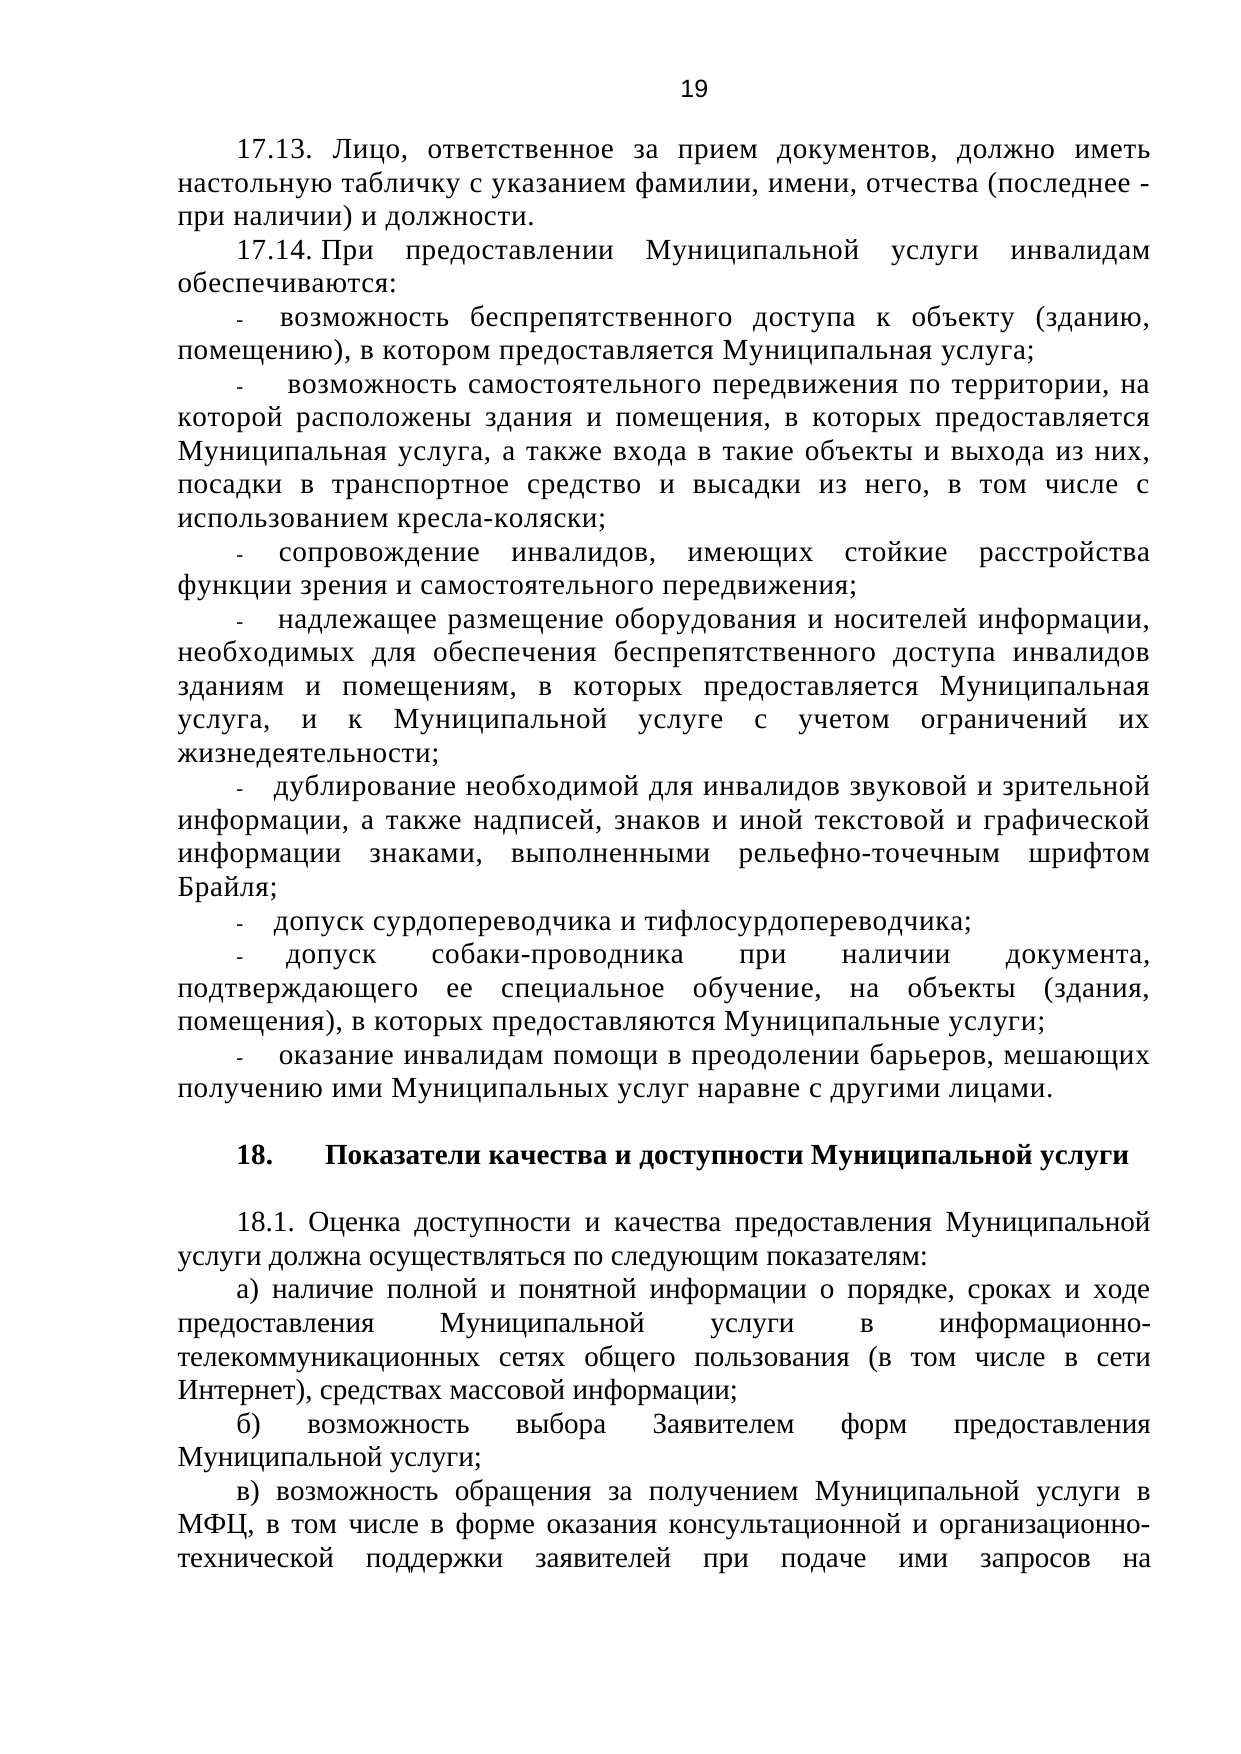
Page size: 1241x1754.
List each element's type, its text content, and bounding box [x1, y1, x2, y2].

list Лицо, ответственное за прием документов, должно иметь настольную табличку с указанием фамилии, имени, отчества (последнее - при наличии) и должности. [177, 131, 1152, 232]
text 18.1. Оценка доступности и качества предоставления Муниципальной услуги должна осуществляться по следующим показателям: [177, 1204, 1152, 1272]
list допуск сурдопереводчика и тифлосурдопереводчика; [177, 903, 1152, 936]
list При предоставлении Муниципальной услуги инвалидам обеспечиваются: [177, 232, 1152, 299]
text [177, 1473, 1152, 1573]
text а) наличие полной и понятной информации о порядке, сроках и ходе предоставления Муниципальной услуги в информационно-телекоммуникационных сетях общего пользования (в том числе в сети Интернет), средствах массовой информации; [177, 1272, 1152, 1406]
list надлежащее размещение оборудования и носителей информации, необходимых для обеспечения беспрепятственного доступа инвалидов зданиям и помещениям, в которых предоставляется Муниципальная услуга, и к Муниципальной услуге с учетом ограничений их жизнедеятельности; [177, 601, 1152, 768]
list дублирование необходимой для инвалидов звуковой и зрительной информации, а также надписей, знаков и иной текстовой и графической информации знаками, выполненными рельефно-точечным шрифтом Брайля; [177, 768, 1152, 903]
text б) возможность выбора Заявителем форм предоставления Муниципальной услуги; [177, 1406, 1152, 1473]
list возможность беспрепятственного доступа к объекту (зданию, помещению), в котором предоставляется Муниципальная услуга; [177, 299, 1152, 366]
list возможность самостоятельного передвижения по территории, на которой расположены здания и помещения, в которых предоставляется Муниципальная услуга, а также входа в такие объекты и выхода из них, посадки в транспортное средство и высадки из него, в том числе с использованием кресла-коляски; [177, 366, 1152, 534]
list сопровождение инвалидов, имеющих стойкие расстройства функции зрения и самостоятельного передвижения; [177, 534, 1152, 601]
list Показатели качества и доступности Муниципальной услуги [177, 1137, 1152, 1171]
list оказание инвалидам помощи в преодолении барьеров, мешающих получению ими Муниципальных услуг наравне с другими лицами. [177, 1037, 1152, 1104]
list допуск собаки-проводника при наличии документа, подтверждающего ее специальное обучение, на объекты (здания, помещения), в которых предоставляются Муниципальные услуги; [177, 936, 1152, 1037]
